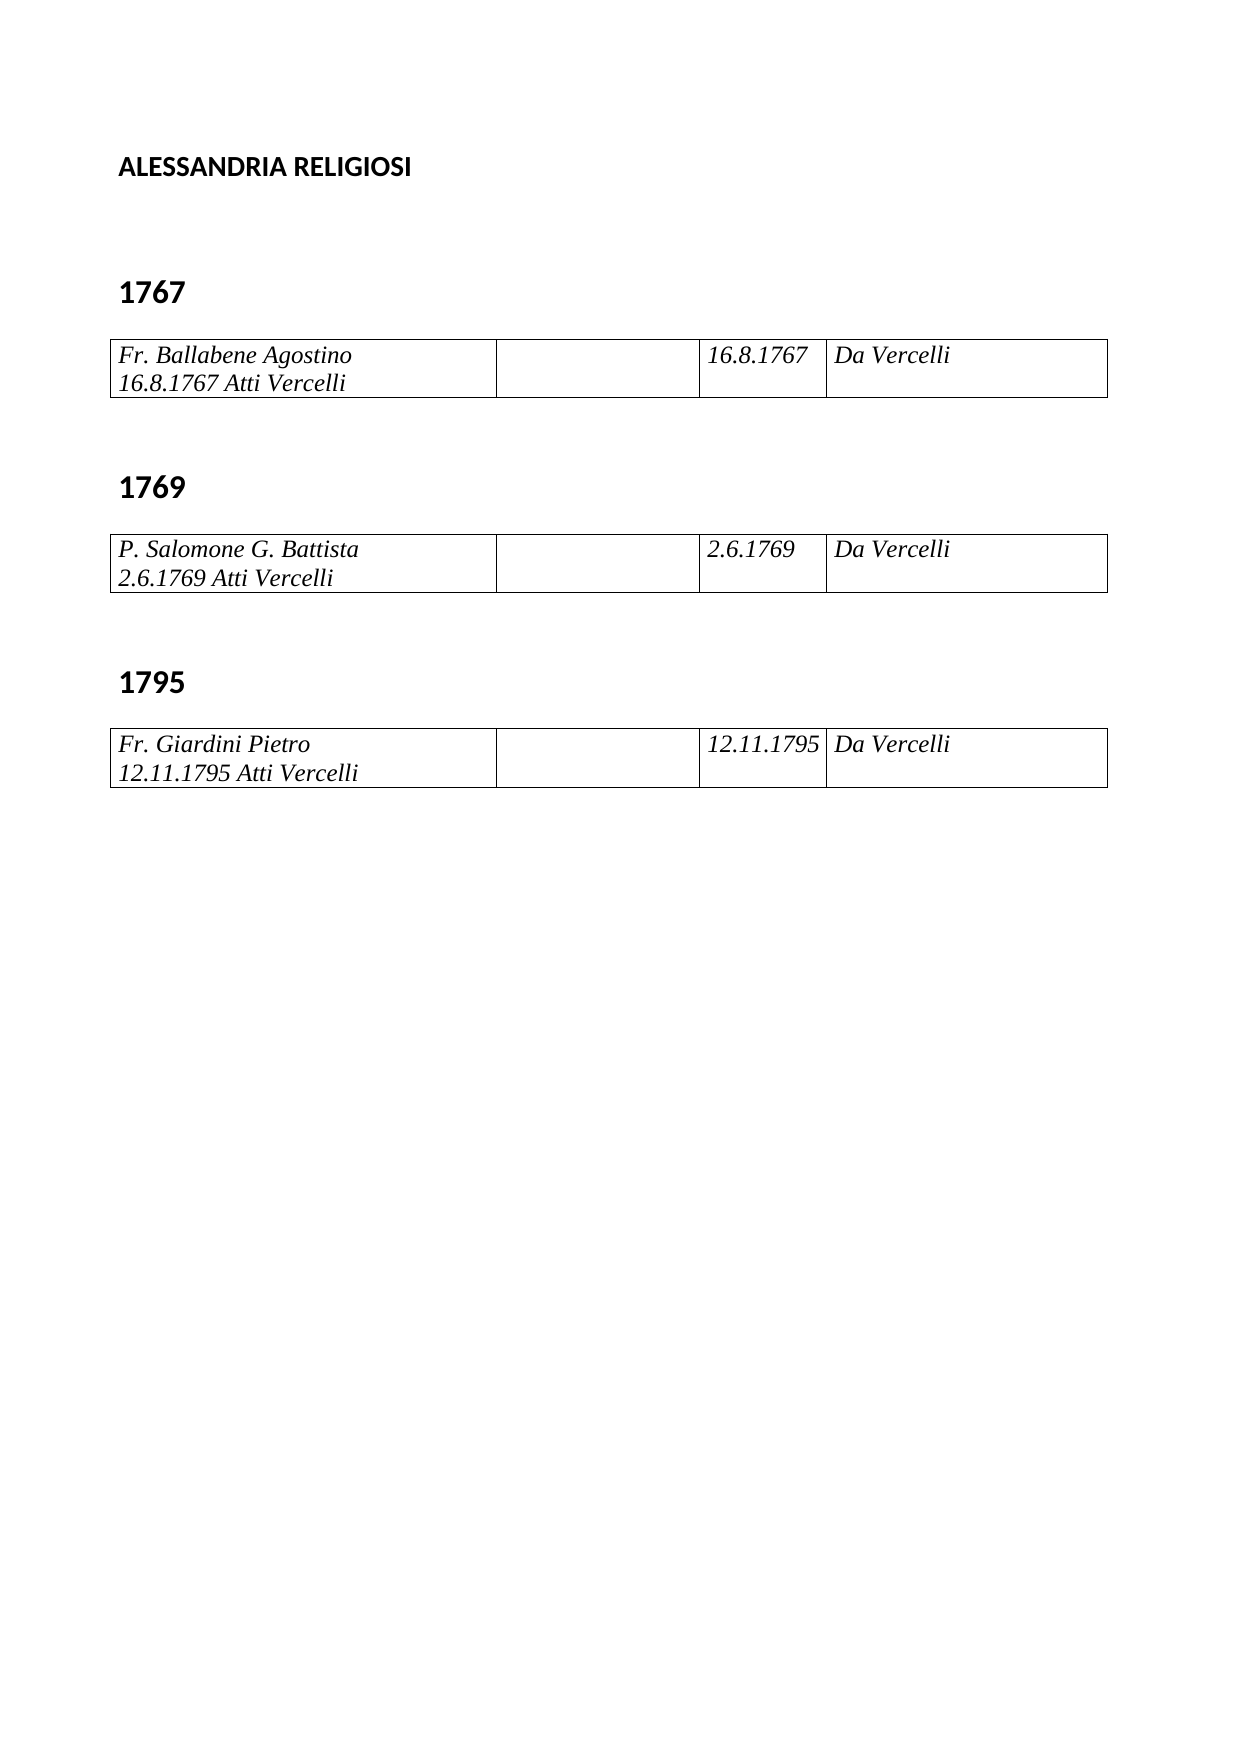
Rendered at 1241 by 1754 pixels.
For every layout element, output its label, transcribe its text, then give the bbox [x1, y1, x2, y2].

text 1795 [118, 661, 1122, 701]
table_header Da Vercelli [827, 535, 1107, 592]
table_header [497, 729, 699, 787]
text 1769 [118, 466, 1122, 507]
text ALESSANDRIA RELIGIOSI [118, 148, 1122, 183]
text 1767 [118, 271, 1122, 312]
table_header 16.8.1767 [700, 340, 826, 397]
table_header [497, 535, 699, 592]
table_header Da Vercelli [827, 340, 1107, 397]
table_header [497, 340, 699, 397]
table_header P. Salomone G. Battista 2.6.1769 Atti Vercelli [111, 535, 496, 592]
table_header Da Vercelli [827, 729, 1107, 787]
table_header 12.11.1795 [700, 729, 826, 787]
table_header Fr. Giardini Pietro 12.11.1795 Atti Vercelli [111, 729, 496, 787]
table_header 2.6.1769 [700, 535, 826, 592]
table_header Fr. Ballabene Agostino 16.8.1767 Atti Vercelli [111, 340, 496, 397]
